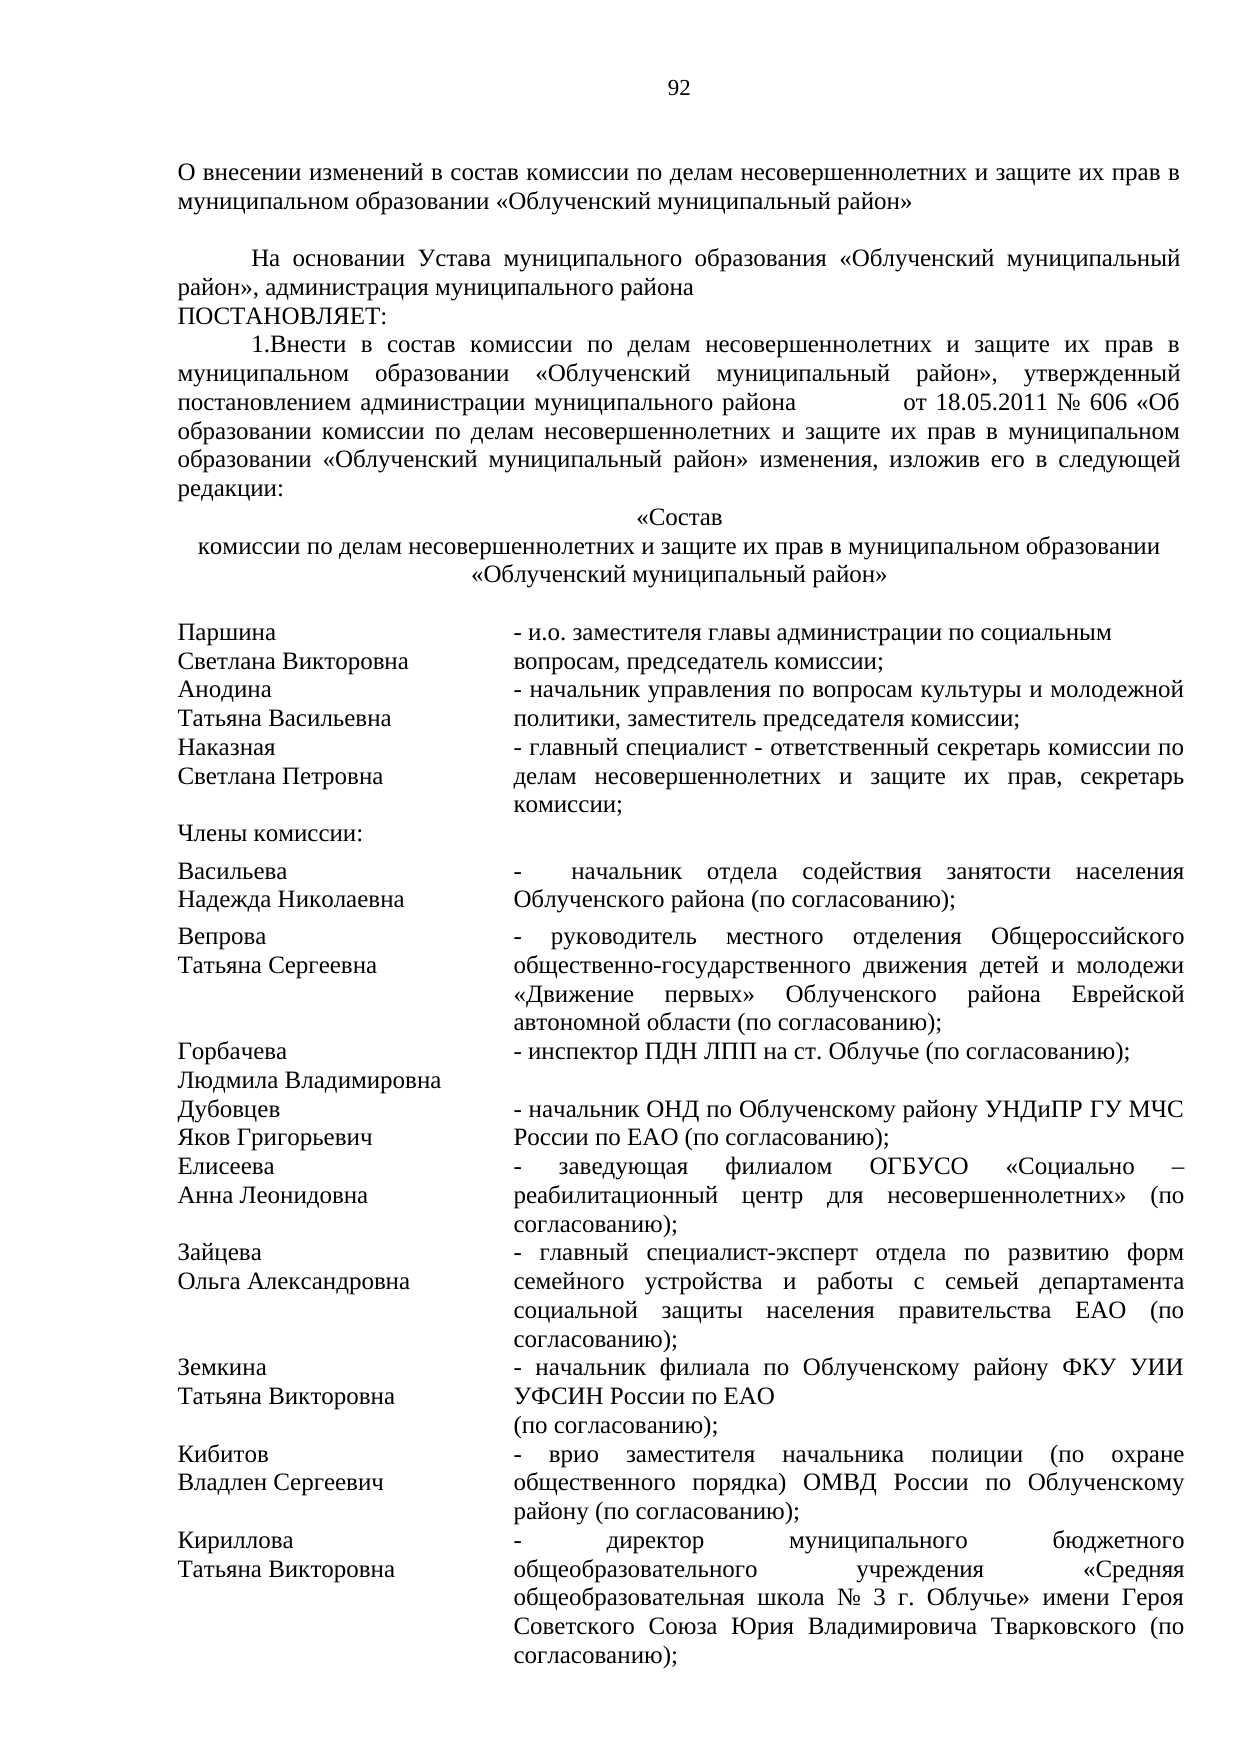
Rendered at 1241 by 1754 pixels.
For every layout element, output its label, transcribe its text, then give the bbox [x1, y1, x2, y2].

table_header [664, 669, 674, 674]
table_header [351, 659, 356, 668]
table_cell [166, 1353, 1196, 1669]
text О внесении изменений в состав комиссии по делам несовершеннолетних и защите их прав в муниципальном образовании «Облученский муниципальный район» [177, 157, 1181, 214]
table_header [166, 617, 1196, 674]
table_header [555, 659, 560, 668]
text ПОСТАНОВЛЯЕТ: [177, 301, 1181, 329]
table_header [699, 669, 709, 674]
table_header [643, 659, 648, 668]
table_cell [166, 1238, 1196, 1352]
text На основании Устава муниципального образования «Облученский муниципальный район», администрация муниципального района [177, 243, 1181, 301]
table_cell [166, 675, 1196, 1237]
text 1.Внести в состав комиссии по делам несовершеннолетних и защите их прав в муниципальном образовании «Облученский муниципальный район», утвержденный постановлением администрации муниципального района от 18.05.2011 № 606 «Об образовании комиссии по делам несовершеннолетних и защите их прав в муниципальном образовании «Облученский муниципальный район» изменения, изложив его в следующей редакции: [177, 329, 1181, 502]
text комиссии по делам несовершеннолетних и защите их прав в муниципальном образовании «Облученский муниципальный район» [177, 531, 1181, 588]
text «Состав [177, 502, 1181, 531]
